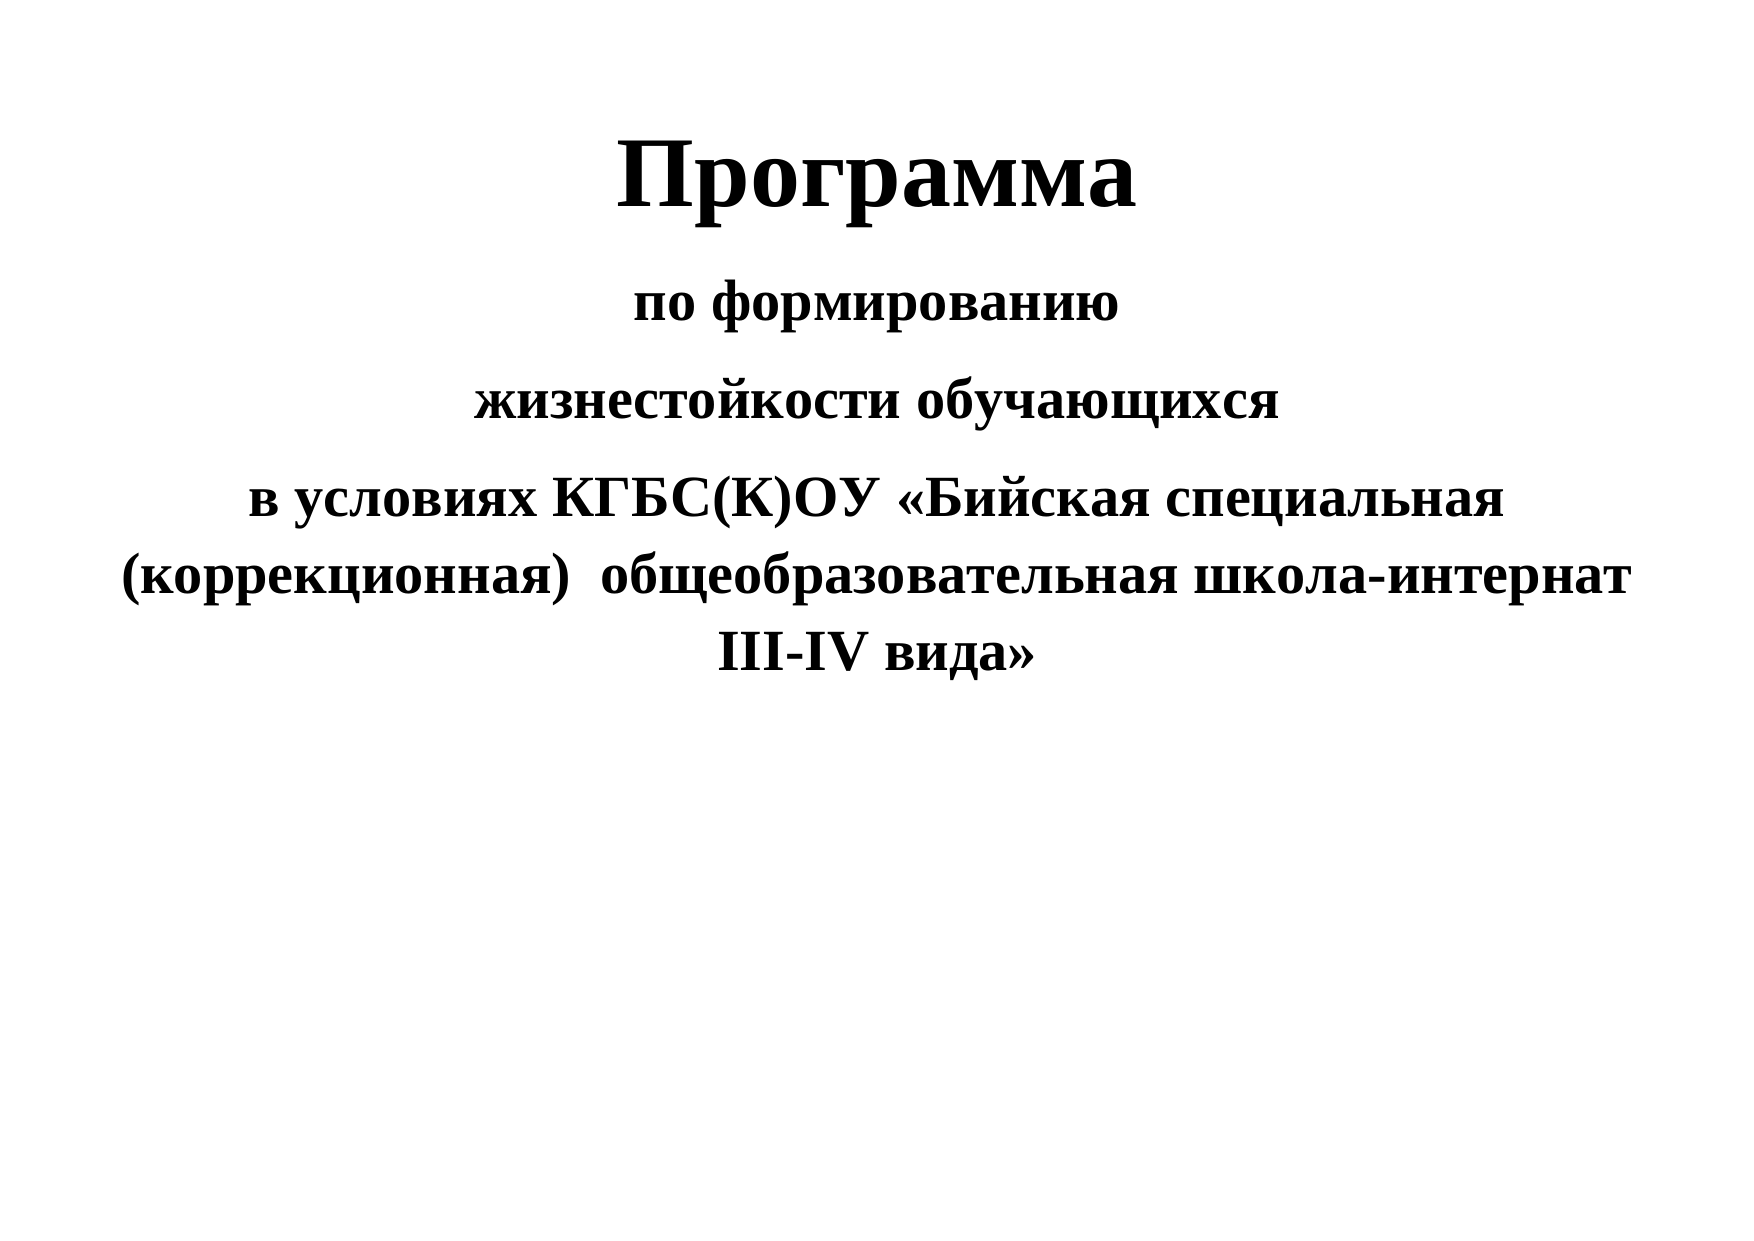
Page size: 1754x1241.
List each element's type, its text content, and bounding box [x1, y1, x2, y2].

text в условиях КГБС(К)ОУ «Бийская специальная (коррекционная) общеобразовательная школа-интернат III-IV вида» [118, 462, 1636, 683]
text жизнестойкости обучающихся [118, 364, 1636, 431]
text Программа [118, 113, 1636, 228]
text по формированию [118, 266, 1636, 333]
